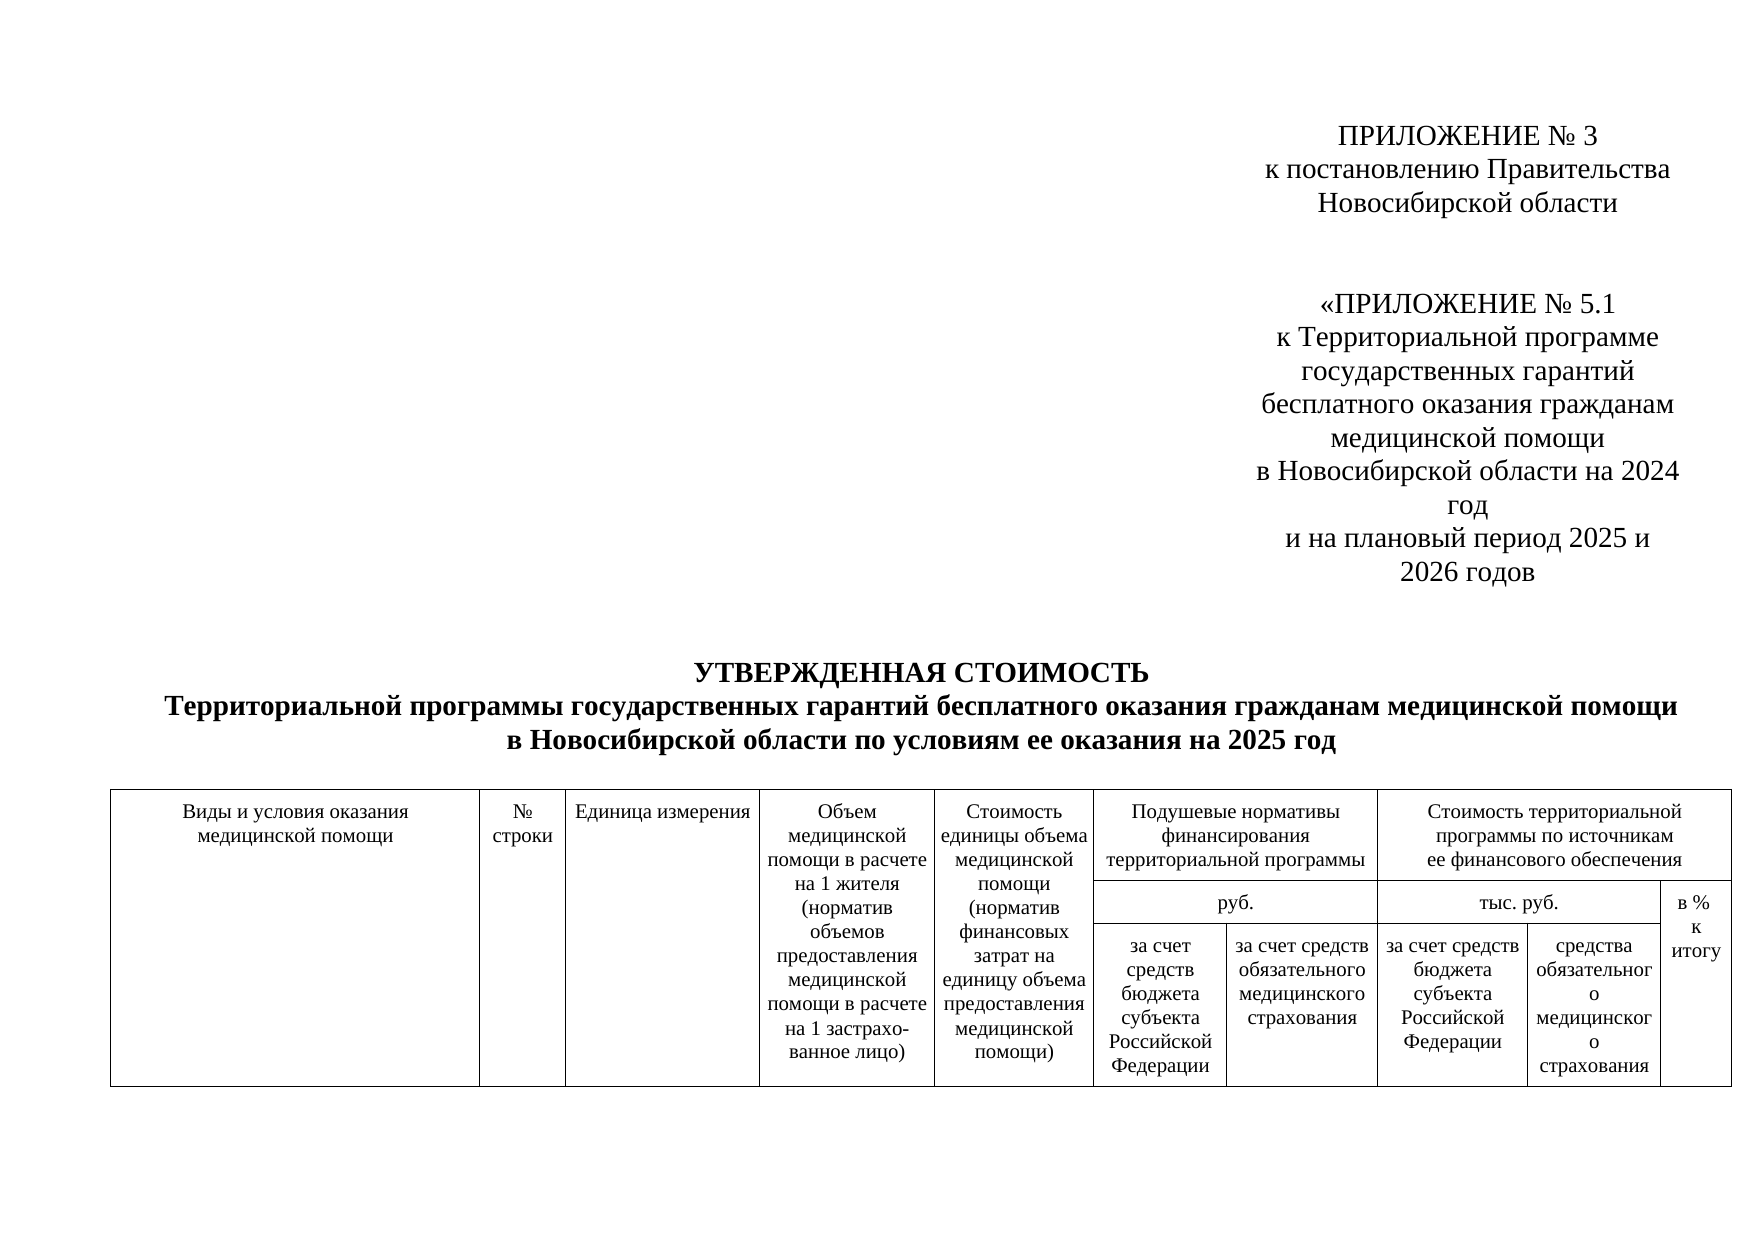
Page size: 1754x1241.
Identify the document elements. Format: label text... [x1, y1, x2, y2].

table_header Единица измерения [566, 790, 759, 1086]
text к Территориальной программе государственных гарантий бесплатного оказания гражданам медицинской помощи в Новосибирской области на 2024 год [1240, 319, 1695, 521]
table_cell за счет средств бюджета субъекта Российской Федерации [1094, 924, 1226, 1086]
table_header Стоимость территориальной программы по источникам ее финансового обеспечения [1378, 790, 1731, 880]
table_header Стоимость единицы объема медицинской помощи (норматив финансовых затрат на единицу объема предоставления медицинской помощи) [935, 790, 1093, 1086]
text и на плановый период 2025 и 2026 годов [1240, 521, 1695, 588]
text УТВЕРЖДЕННАЯ СТОИМОСТЬ [148, 655, 1695, 688]
table_header Виды и условия оказания медицинской помощи [111, 790, 479, 1086]
table_cell в % к итогу [1661, 881, 1731, 1086]
table_header Подушевые нормативы финансирования территориальной программы [1094, 790, 1377, 880]
table_cell за счет средств бюджета субъекта Российской Федерации [1378, 924, 1527, 1086]
text Территориальной программы государственных гарантий бесплатного оказания гражданам медицинской помощи в Новосибирской области по условиям ее оказания на 2025 год [148, 688, 1695, 755]
text «ПРИЛОЖЕНИЕ № 5.1 [1240, 286, 1695, 319]
table_header Объем медицинской помощи в расчете на 1 жителя (норматив объемов предоставления медицинской помощи в расчете на 1 застрахо-ванное лицо) [760, 790, 934, 1086]
table_cell средства обязательного медицинского страхования [1528, 924, 1660, 1086]
table_cell тыс. руб. [1378, 881, 1660, 923]
table_header № строки [480, 790, 565, 1086]
text к постановлению Правительства Новосибирской области [1240, 152, 1695, 219]
table_cell за счет средств обязательного медицинского страхования [1227, 924, 1377, 1086]
text ПРИЛОЖЕНИЕ № 3 [1240, 118, 1695, 152]
table_cell руб. [1094, 881, 1377, 923]
